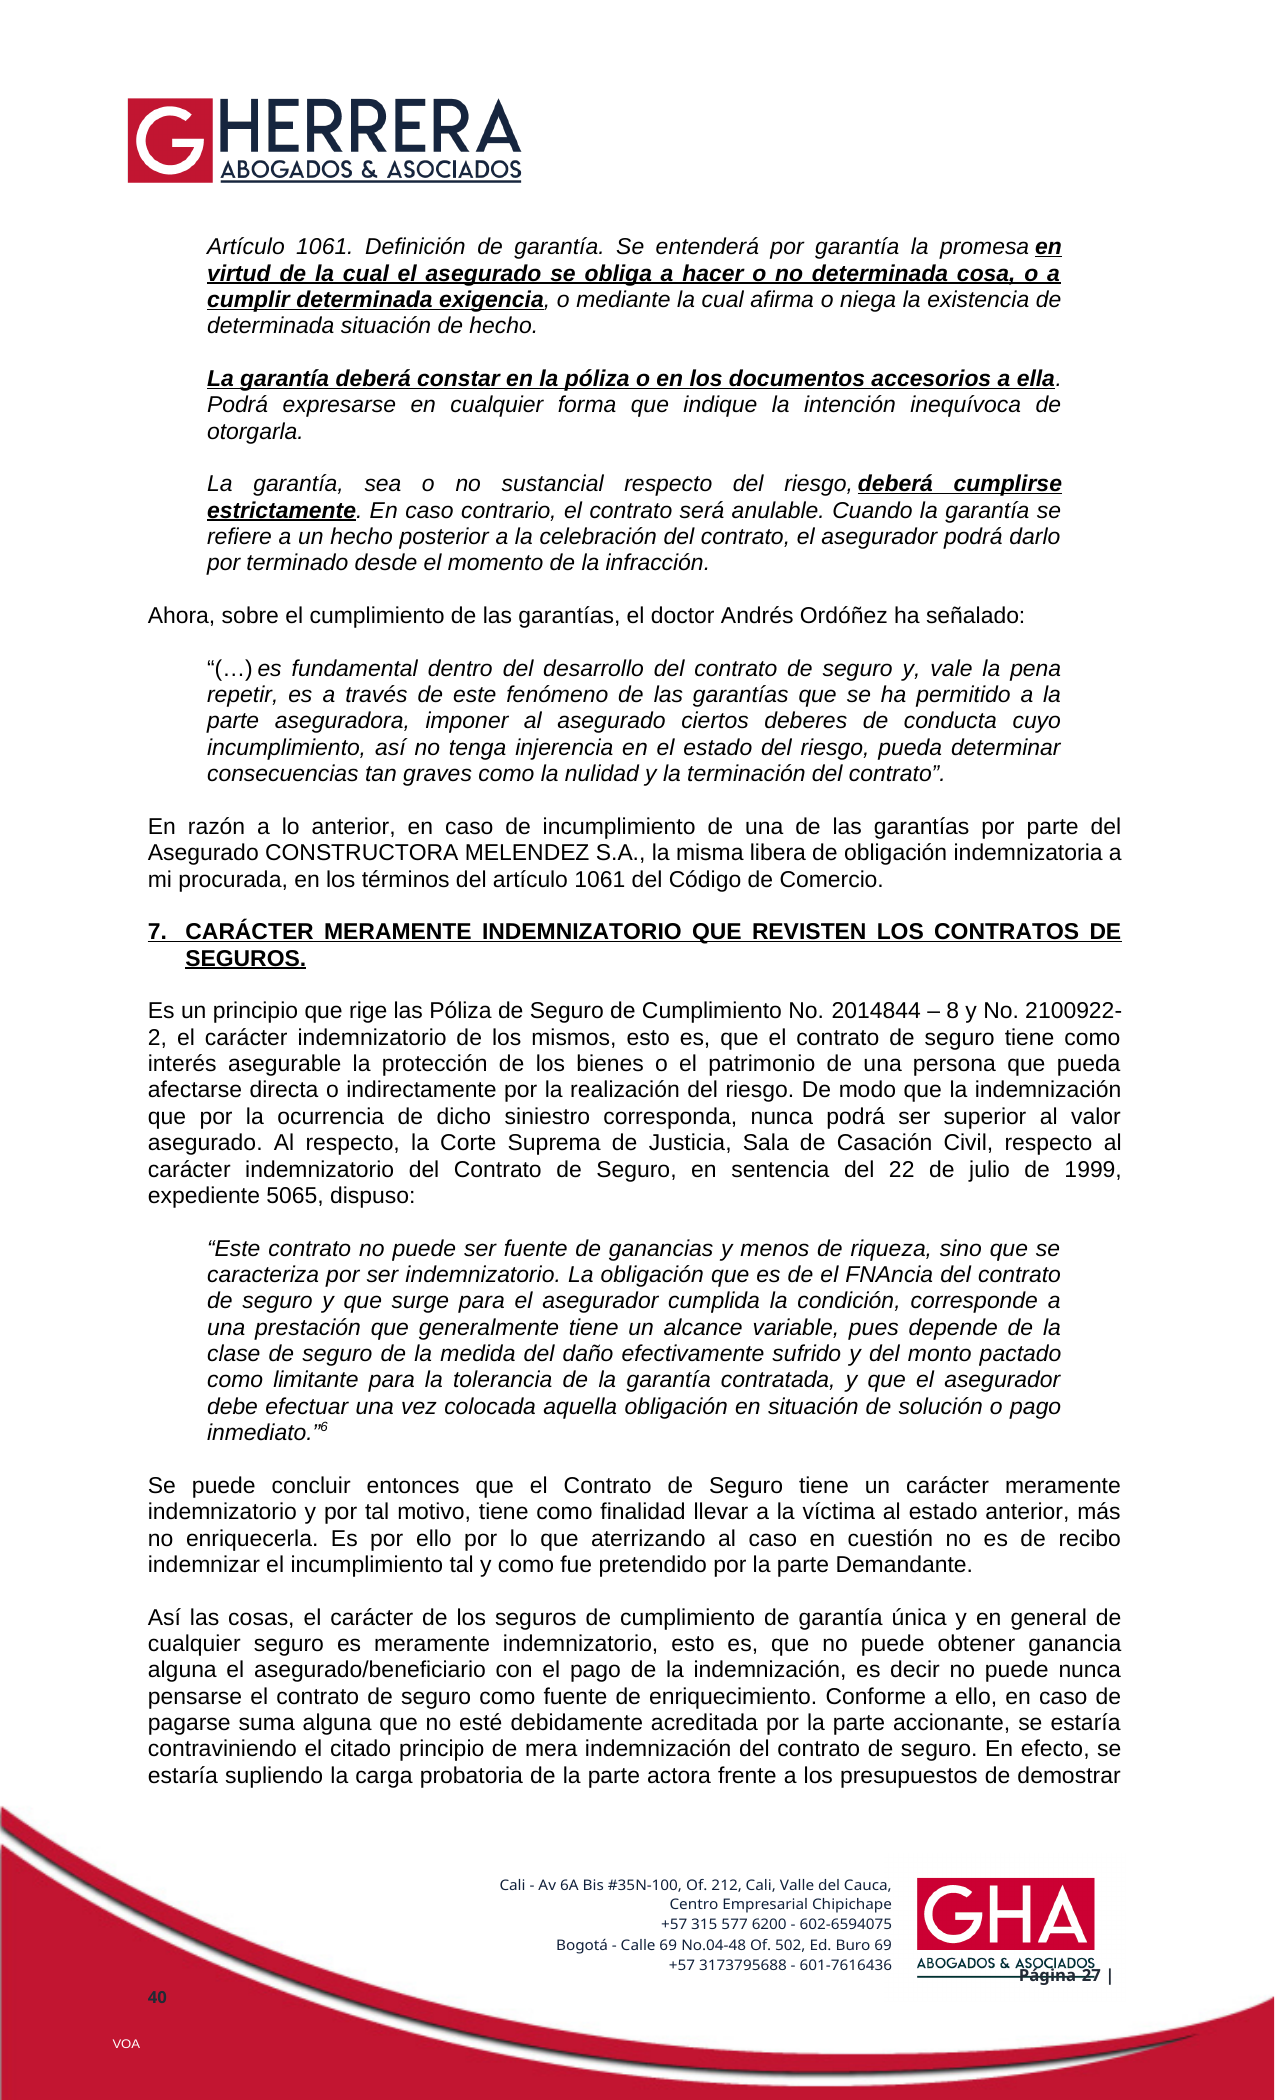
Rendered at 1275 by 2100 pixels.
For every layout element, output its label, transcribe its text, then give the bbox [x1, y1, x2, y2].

text Artículo 1061. Definición de garantía. Se entenderá por garantía la promesa en virtud de la cual el asegurado se obliga a hacer o no determinada cosa, o a cumplir determinada exigencia, o mediante la cual afirma o niega la existencia de determinada situación de hecho. [207, 233, 1064, 338]
picture [0, 1793, 1275, 2100]
text Se puede concluir entonces que el Contrato de Seguro tiene un carácter meramente indemnizatorio y por tal motivo, tiene como finalidad llevar a la víctima al estado anterior, más no enriquecerla. Es por ello por lo que aterrizando al caso en cuestión no es de recibo indemnizar el incumplimiento tal y como fue pretendido por la parte Demandante. [148, 1472, 1122, 1577]
list CARÁCTER MERAMENTE INDEMNIZATORIO QUE REVISTEN LOS CONTRATOS DE SEGUROS. [148, 942, 1122, 971]
text Ahora, sobre el cumplimiento de las garantías, el doctor Andrés Ordóñez ha señalado: [148, 602, 1122, 628]
picture [107, 75, 541, 206]
text Es un principio que rige las Póliza de Seguro de Cumplimiento No. 2014844 – 8 y No. 2100922-2, el carácter indemnizatorio de los mismos, esto es, que el contrato de seguro tiene como interés asegurable la protección de los bienes o el patrimonio de una persona que pueda afectarse directa o indirectamente por la realización del riesgo. De modo que la indemnización que por la ocurrencia de dicho siniestro corresponda, nunca podrá ser superior al valor asegurado. Al respecto, la Corte Suprema de Justicia, Sala de Casación Civil, respecto al carácter indemnizatorio del Contrato de Seguro, en sentencia del 22 de julio de 1999, expediente 5065, dispuso: [148, 997, 1122, 1208]
text La garantía deberá constar en la póliza o en los documentos accesorios a ella. Podrá expresarse en cualquier forma que indique la intención inequívoca de otorgarla. [207, 365, 1064, 444]
text La garantía, sea o no sustancial respecto del riesgo, deberá cumplirse estrictamente. En caso contrario, el contrato será anulable. Cuando la garantía se refiere a un hecho posterior a la celebración del contrato, el asegurador podrá darlo por terminado desde el momento de la infracción. [207, 470, 1064, 576]
text “(…) es fundamental dentro del desarrollo del contrato de seguro y, vale la pena repetir, es a través de este fenómeno de las garantías que se ha permitido a la parte aseguradora, imponer al asegurado ciertos deberes de conducta cuyo incumplimiento, así no tenga injerencia en el estado del riesgo, pueda determinar consecuencias tan graves como la nulidad y la terminación del contrato”. [207, 655, 1064, 787]
text En razón a lo anterior, en caso de incumplimiento de una de las garantías por parte del Asegurado CONSTRUCTORA MELENDEZ S.A., la misma libera de obligación indemnizatoria a mi procurada, en los términos del artículo 1061 del Código de Comercio. [148, 813, 1122, 892]
text “Este contrato no puede ser fuente de ganancias y menos de riqueza, sino que se caracteriza por ser indemnizatorio. La obligación que es de el FNAncia del contrato de seguro y que surge para el asegurador cumplida la condición, corresponde a una prestación que generalmente tiene un alcance variable, pues depende de la clase de seguro de la medida del daño efectivamente sufrido y del monto pactado como limitante para la tolerancia de la garantía contratada, y que el asegurador debe efectuar una vez colocada aquella obligación en situación de solución o pago inmediato.”6 [207, 1234, 1064, 1445]
list CARÁCTER MERAMENTE INDEMNIZATORIO QUE REVISTEN LOS CONTRATOS DE SEGUROS. [148, 918, 1122, 941]
